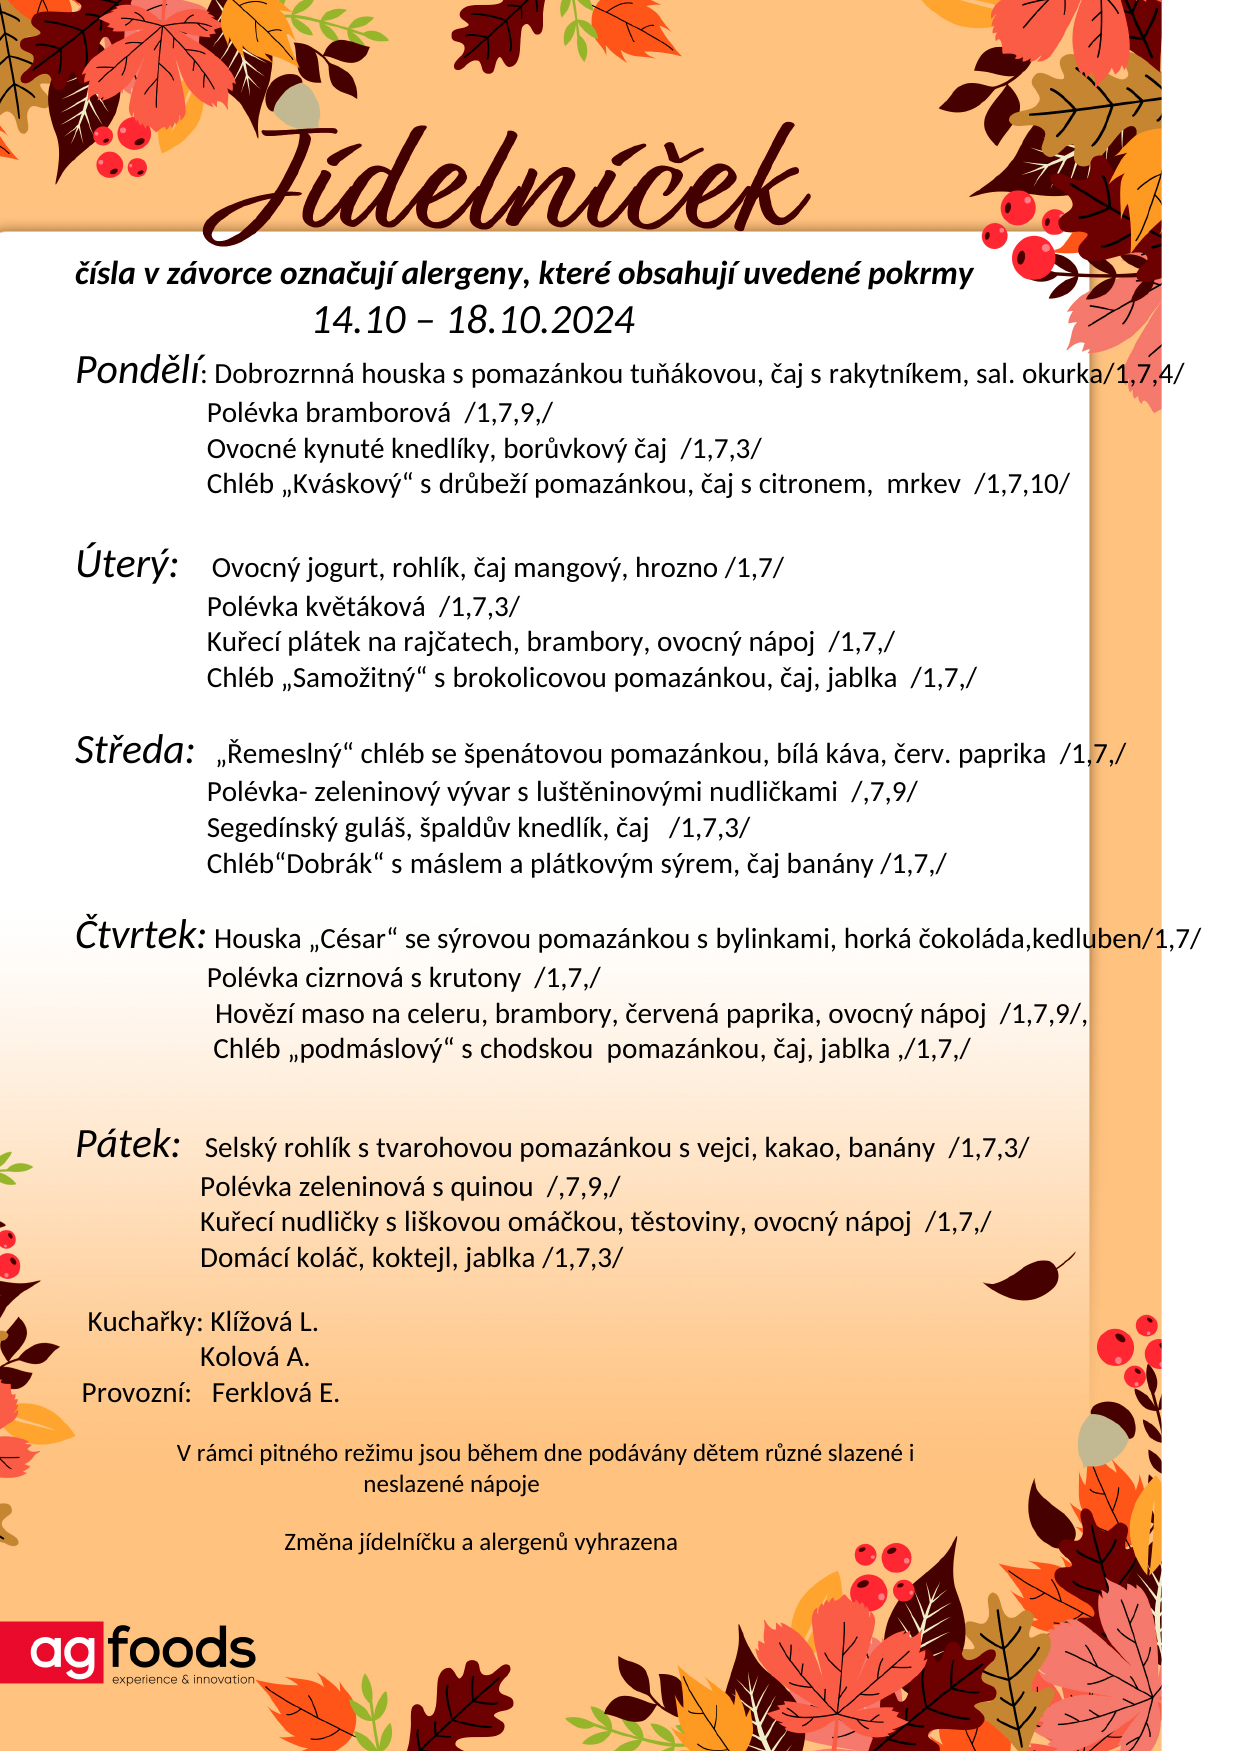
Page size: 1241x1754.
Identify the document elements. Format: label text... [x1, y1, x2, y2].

text Kuchařky: Klížová L. [75, 1303, 1240, 1338]
text Změna jídelníčku a alergenů vyhrazena [75, 1527, 1165, 1557]
text Polévka cizrnová s krutony /1,7,/ [75, 959, 1240, 995]
text Chléb „podmáslový“ s chodskou pomazánkou, čaj, jablka ,/1,7,/ [75, 1030, 1165, 1066]
text Čtvrtek: Houska „César“ se sýrovou pomazánkou s bylinkami, horká čokoláda,kedluben/1,7/ [75, 908, 1240, 959]
text Polévka bramborová /1,7,9,/ [75, 394, 1214, 430]
text Kolová A. [75, 1338, 1240, 1374]
text Úterý: Ovocný jogurt, rohlík, čaj mangový, hrozno /1,7/ [75, 537, 1240, 588]
text čísla v závorce označují alergeny, které obsahují uvedené pokrmy [75, 252, 1214, 293]
text neslazené nápoje [75, 1468, 1165, 1498]
text Segedínský guláš, špaldův knedlík, čaj /1,7,3/ [75, 809, 1240, 845]
text Domácí koláč, koktejl, jablka /1,7,3/ [75, 1239, 1240, 1274]
text Pondělí: Dobrozrnná houska s pomazánkou tuňákovou, čaj s rakytníkem, sal. okurka/1,7,4/ [75, 343, 1214, 394]
text Hovězí maso na celeru, brambory, červená paprika, ovocný nápoj /1,7,9/, [75, 995, 1165, 1030]
text Chléb“Dobrák“ s máslem a plátkovým sýrem, čaj banány /1,7,/ [75, 845, 1240, 880]
text Polévka- zeleninový vývar s luštěninovými nudličkami /,7,9/ [75, 773, 1240, 809]
text 14.10 – 18.10.2024 [75, 293, 1214, 343]
text Chléb „Samožitný“ s brokolicovou pomazánkou, čaj, jablka /1,7,/ [75, 659, 1240, 694]
text Kuřecí plátek na rajčatech, brambory, ovocný nápoj /1,7,/ [75, 623, 1240, 659]
text Pátek: Selský rohlík s tvarohovou pomazánkou s vejci, kakao, banány /1,7,3/ [75, 1117, 1240, 1168]
picture [0, 0, 1162, 1751]
text Polévka květáková /1,7,3/ [75, 588, 1240, 623]
text Polévka zeleninová s quinou /,7,9,/ [75, 1168, 1240, 1203]
text Chléb „Kváskový“ s drůbeží pomazánkou, čaj s citronem, mrkev /1,7,10/ [75, 466, 1214, 501]
text Ovocné kynuté knedlíky, borůvkový čaj /1,7,3/ [75, 430, 1214, 466]
text Kuřecí nudličky s liškovou omáčkou, těstoviny, ovocný nápoj /1,7,/ [75, 1203, 1240, 1239]
text Provozní: Ferklová E. [75, 1374, 1165, 1409]
text V rámci pitného režimu jsou během dne podávány dětem různé slazené i [75, 1437, 1165, 1468]
text Středa: „Řemeslný“ chléb se špenátovou pomazánkou, bílá káva, červ. paprika /1,7,/ [75, 723, 1240, 773]
